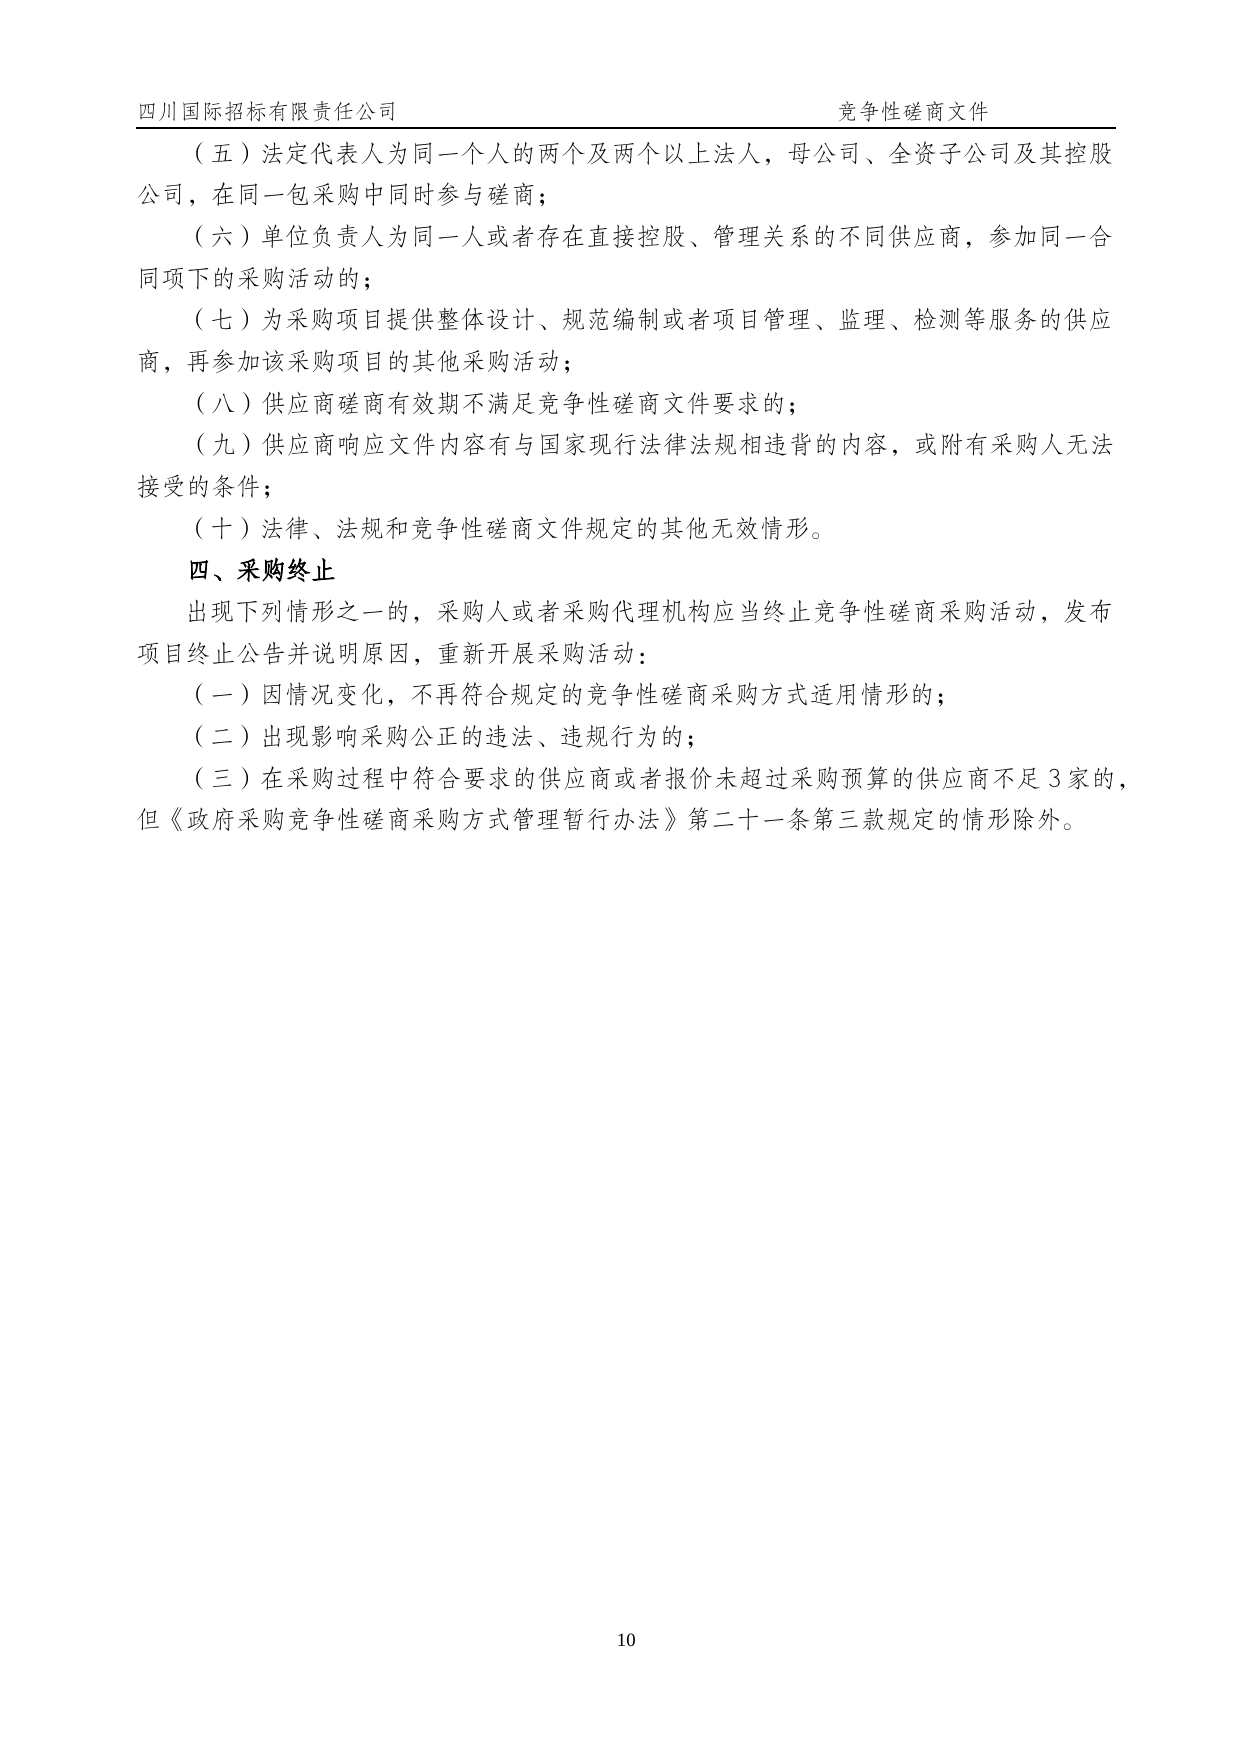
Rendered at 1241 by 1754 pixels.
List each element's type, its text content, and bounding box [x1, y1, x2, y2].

text （五）法定代表人为同一个人的两个及两个以上法人，母公司、全资子公司及其控股公司，在同一包采购中同时参与磋商； [136, 129, 1116, 212]
text （六）单位负责人为同一人或者存在直接控股、管理关系的不同供应商，参加同一合同项下的采购活动的； [136, 212, 1116, 295]
text 出现下列情形之一的，采购人或者采购代理机构应当终止竞争性磋商采购活动，发布项目终止公告并说明原因，重新开展采购活动： [136, 587, 1116, 670]
text （九）供应商响应文件内容有与国家现行法律法规相违背的内容，或附有采购人无法接受的条件； [136, 420, 1116, 504]
text （三）在采购过程中符合要求的供应商或者报价未超过采购预算的供应商不足3家的，但《政府采购竞争性磋商采购方式管理暂行办法》第二十一条第三款规定的情形除外。 [136, 754, 1116, 837]
subtitle 四、采购终止 [136, 545, 1116, 587]
text （七）为采购项目提供整体设计、规范编制或者项目管理、监理、检测等服务的供应商，再参加该采购项目的其他采购活动； [136, 295, 1116, 379]
text （一）因情况变化，不再符合规定的竞争性磋商采购方式适用情形的； [136, 670, 1116, 712]
text （八）供应商磋商有效期不满足竞争性磋商文件要求的； [136, 379, 1116, 420]
text （十）法律、法规和竞争性磋商文件规定的其他无效情形。 [136, 504, 1116, 545]
text （二）出现影响采购公正的违法、违规行为的； [136, 712, 1116, 754]
